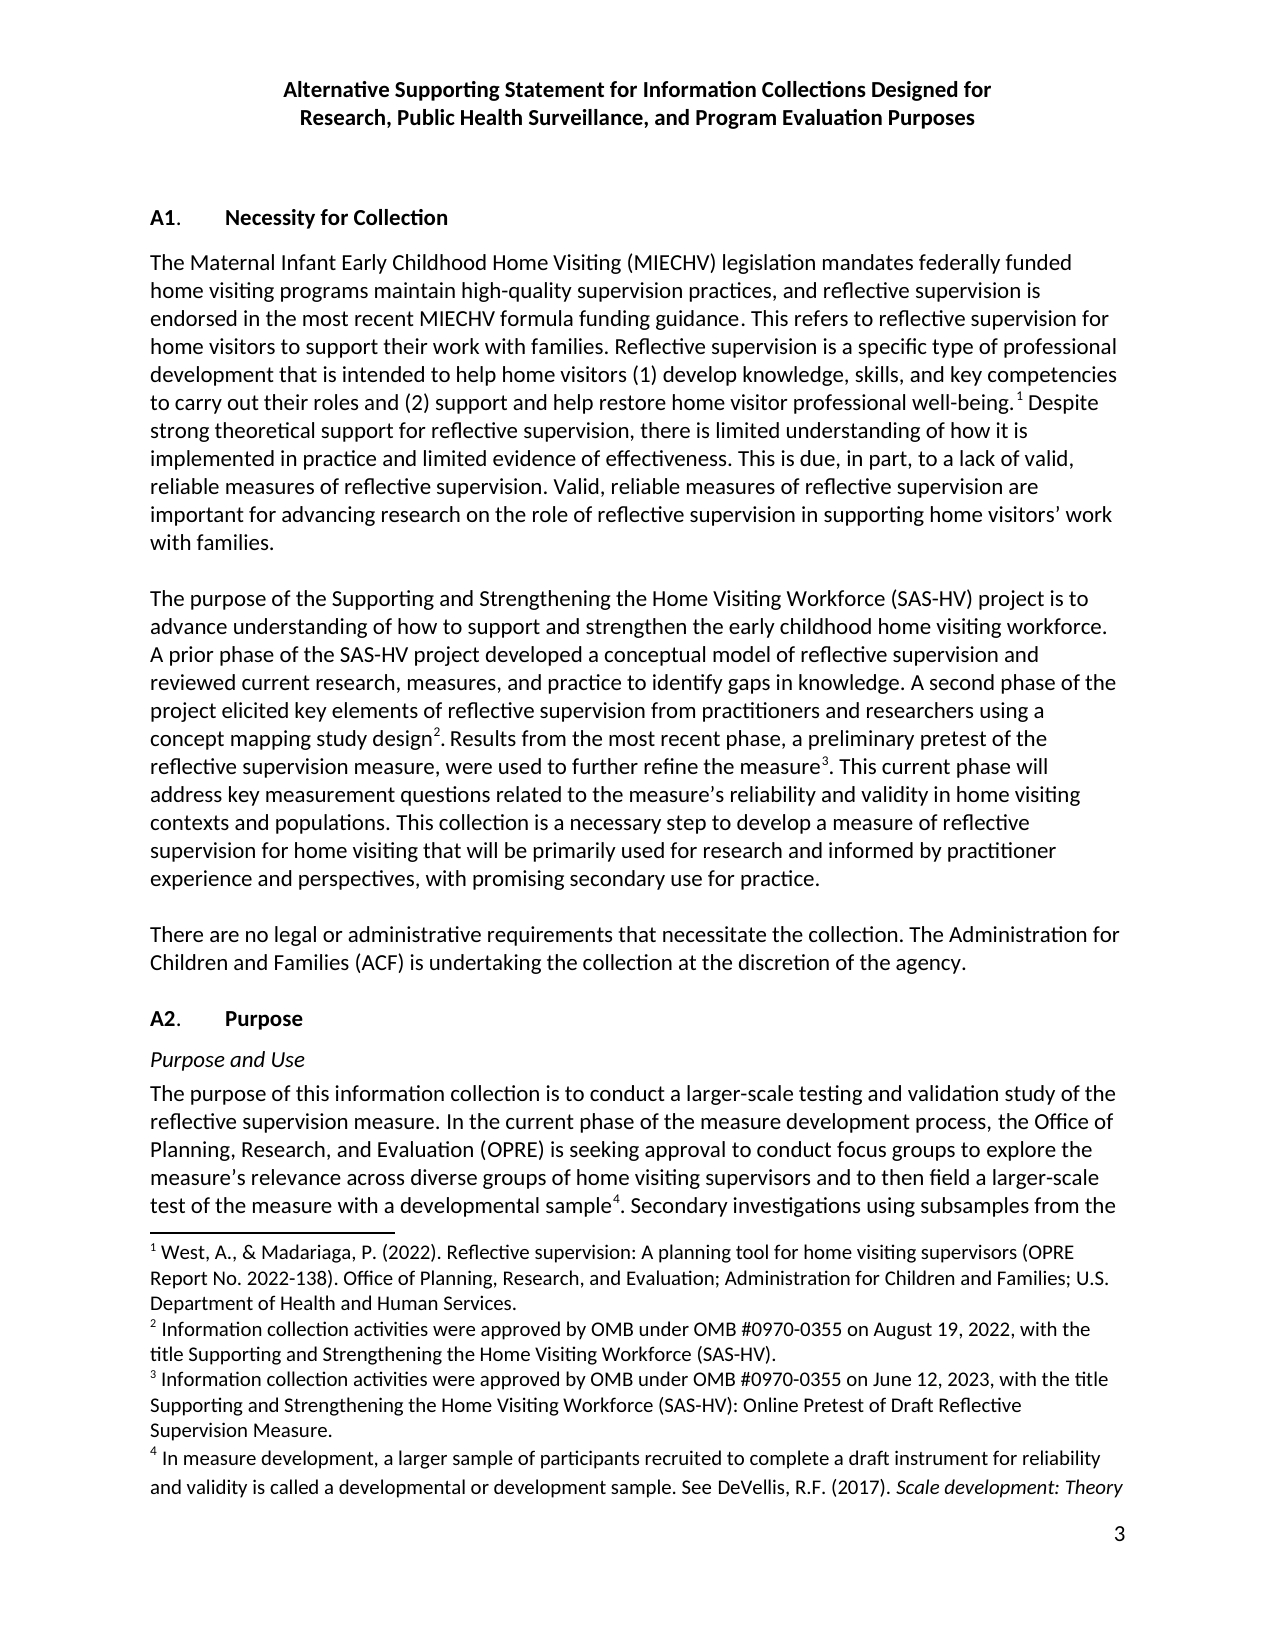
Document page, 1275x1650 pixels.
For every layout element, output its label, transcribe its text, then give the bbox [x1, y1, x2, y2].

list The Maternal Infant Early Childhood Home Visiting (MIECHV) legislation mandates federally funded home visiting programs maintain high-quality supervision practices, and reflective supervision is endorsed in the most recent MIECHV formula funding guidance. This refers to reflective supervision for home visitors to support their work with families. Reflective supervision is a specific type of professional development that is intended to help home visitors (1) develop knowledge, skills, and key competencies to carry out their roles and (2) support and help restore home visitor professional well-being. Despite strong theoretical support for reflective supervision, there is limited understanding of how it is implemented in practice and limited evidence of effectiveness. This is due, in part, to a lack of valid, reliable measures of reflective supervision. Valid, reliable measures of reflective supervision are important for advancing research on the role of reflective supervision in supporting home visitors’ work with families. [150, 248, 1125, 556]
text A1. Necessity for Collection [150, 203, 1125, 231]
text Purpose and Use [150, 1045, 1125, 1073]
list The purpose of the Supporting and Strengthening the Home Visiting Workforce (SAS-HV) project is to advance understanding of how to support and strengthen the early childhood home visiting workforce. A prior phase of the SAS-HV project developed a conceptual model of reflective supervision and reviewed current research, measures, and practice to identify gaps in knowledge. A second phase of the project elicited key elements of reflective supervision from practitioners and researchers using a concept mapping study design. Results from the most recent phase, a preliminary pretest of the reflective supervision measure, were used to further refine the measure. This current phase will address key measurement questions related to the measure’s reliability and validity in home visiting contexts and populations. This collection is a necessary step to develop a measure of reflective supervision for home visiting that will be primarily used for research and informed by practitioner experience and perspectives, with promising secondary use for practice. [150, 584, 1125, 892]
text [150, 1079, 1125, 1219]
text A2. Purpose [150, 1004, 1125, 1032]
list There are no legal or administrative requirements that necessitate the collection. The Administration for Children and Families (ACF) is undertaking the collection at the discretion of the agency. [150, 920, 1125, 976]
